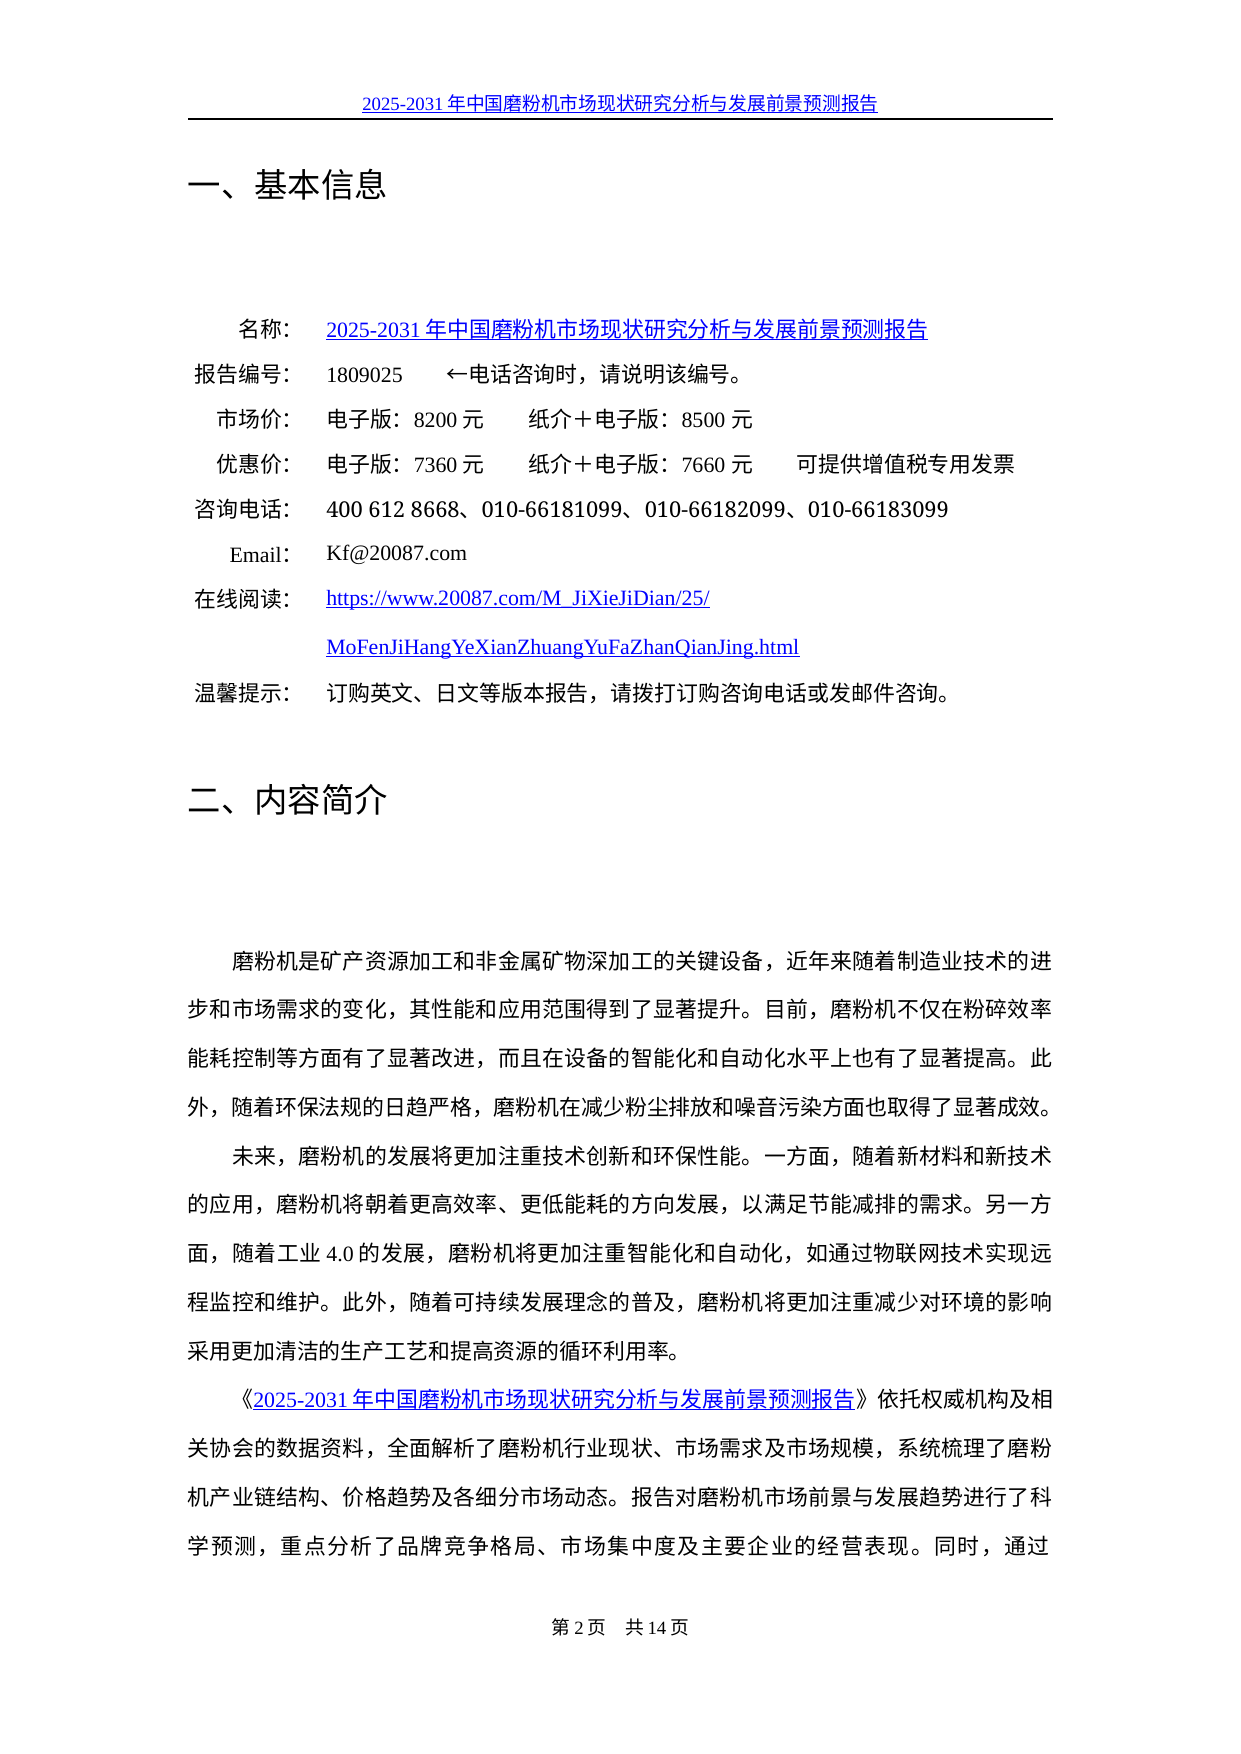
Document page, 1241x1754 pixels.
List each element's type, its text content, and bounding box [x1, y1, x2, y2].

title 二、内容简介 [187, 766, 1053, 831]
table_cell 温馨提示： [167, 675, 315, 720]
table_header 名称： [167, 312, 315, 357]
table_cell 订购英文、日文等版本报告，请拨打订购咨询电话或发邮件咨询。 [315, 675, 1073, 720]
table_cell 咨询电话： [167, 492, 315, 537]
table_header 2025-2031年中国磨粉机市场现状研究分析与发展前景预测报告 [315, 312, 1073, 357]
table_cell 在线阅读： [167, 582, 315, 675]
table_cell 电子版：7360 元 纸介＋电子版：7660 元 可提供增值税专用发票 [315, 447, 1073, 492]
table_cell 市场价： [167, 402, 315, 447]
table_cell 400 612 8668、010-66181099、010-66182099、010-66183099 [315, 492, 1073, 537]
table_cell 优惠价： [167, 447, 315, 492]
table_cell Email： [167, 537, 315, 582]
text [187, 943, 1053, 1561]
table_cell 报告编号： [167, 357, 315, 402]
table_cell Kf@20087.com [315, 537, 1073, 582]
table_cell 电子版：8200 元 纸介＋电子版：8500 元 [315, 402, 1073, 447]
table_cell 1809025 ←电话咨询时，请说明该编号。 [315, 357, 1073, 402]
table_cell [315, 582, 1073, 675]
title 一、基本信息 [187, 150, 1053, 215]
